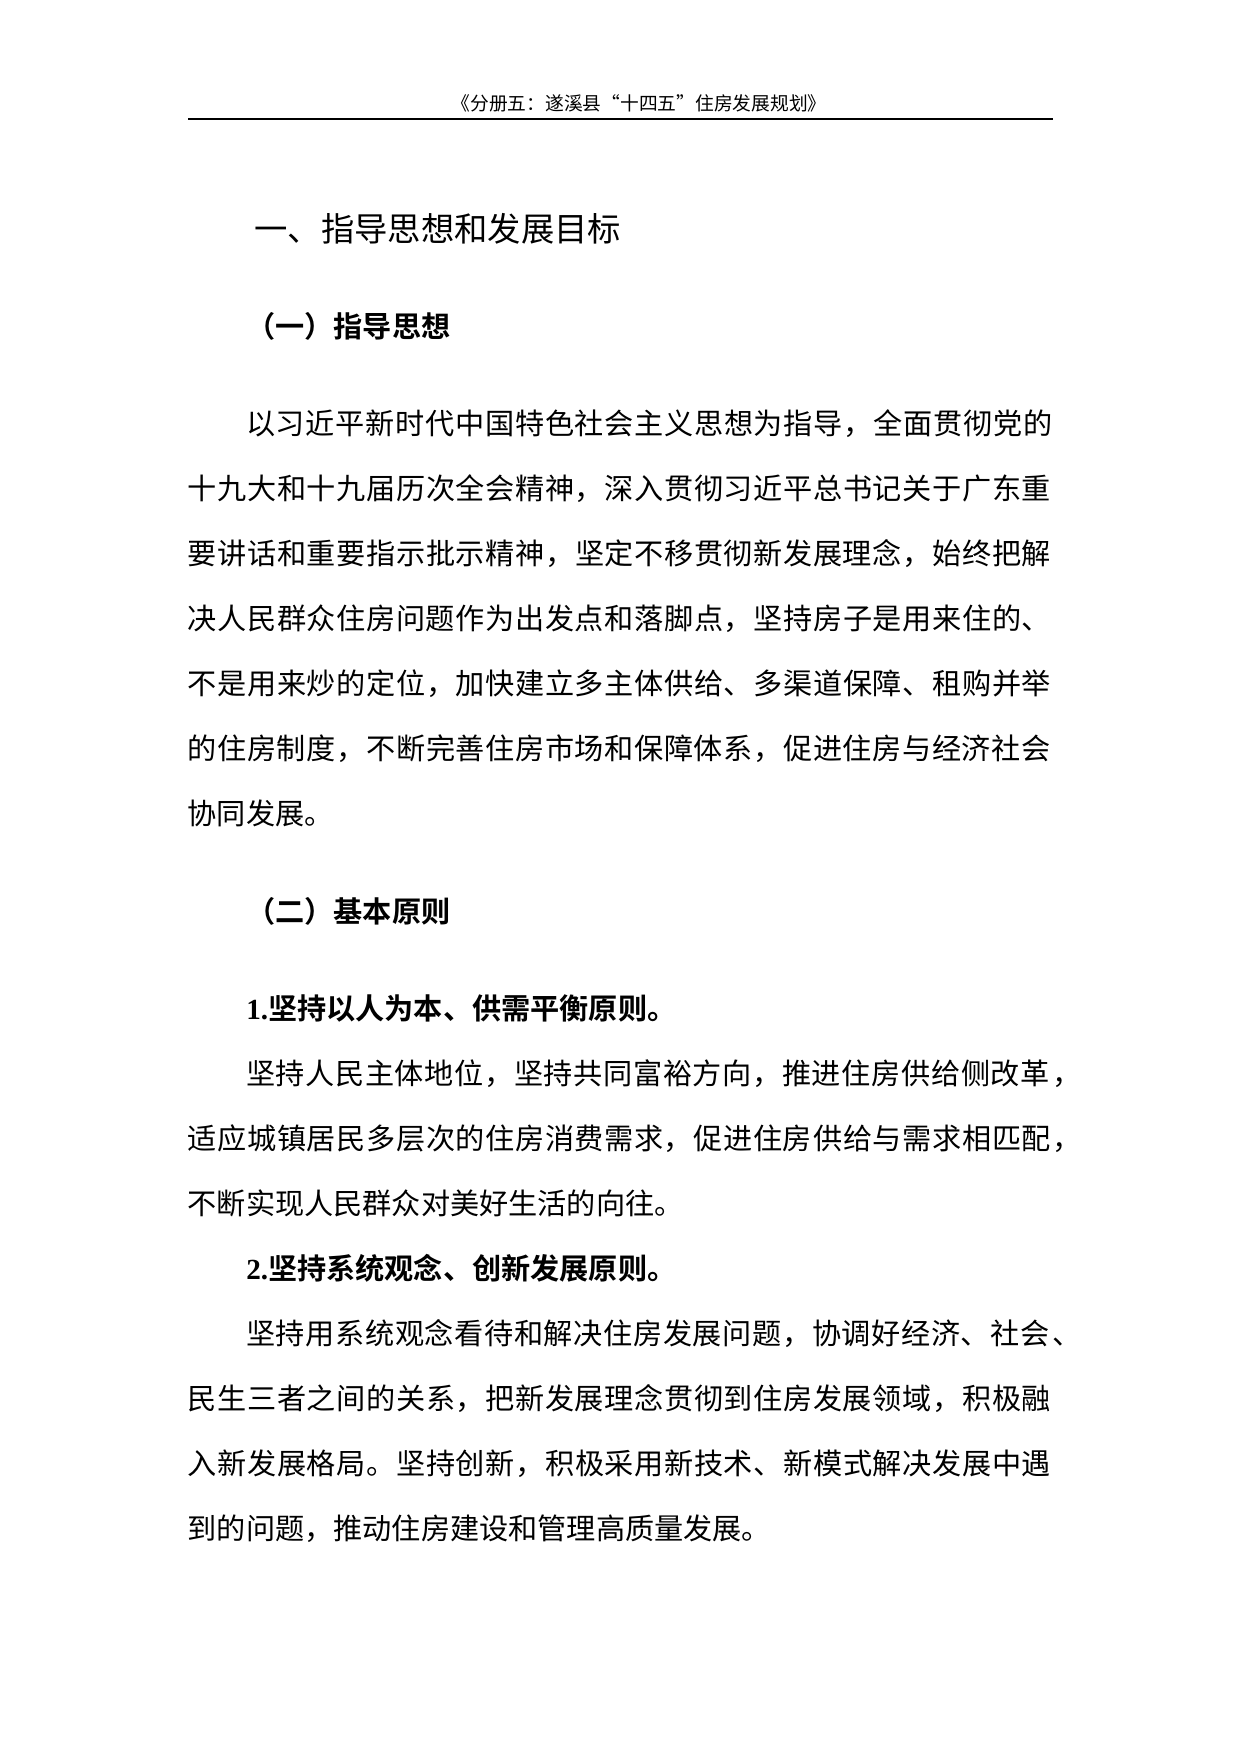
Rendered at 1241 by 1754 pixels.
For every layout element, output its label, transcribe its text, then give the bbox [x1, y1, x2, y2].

text 以习近平新时代中国特色社会主义思想为指导，全面贯彻党的十九大和十九届历次全会精神，深入贯彻习近平总书记关于广东重要讲话和重要指示批示精神，坚定不移贯彻新发展理念，始终把解决人民群众住房问题作为出发点和落脚点，坚持房子是用来住的、不是用来炒的定位，加快建立多主体供给、多渠道保障、租购并举的住房制度，不断完善住房市场和保障体系，促进住房与经济社会协同发展。 [187, 389, 1053, 844]
text （二）基本原则 [187, 877, 1053, 942]
text （一）指导思想 [187, 292, 1053, 357]
text 一、指导思想和发展目标 [187, 194, 1053, 259]
text 坚持用系统观念看待和解决住房发展问题，协调好经济、社会、民生三者之间的关系，把新发展理念贯彻到住房发展领域，积极融入新发展格局。坚持创新，积极采用新技术、新模式解决发展中遇到的问题，推动住房建设和管理高质量发展。 [187, 1299, 1053, 1559]
text 2.坚持系统观念、创新发展原则。 [187, 1234, 1053, 1299]
text 坚持人民主体地位，坚持共同富裕方向，推进住房供给侧改革，适应城镇居民多层次的住房消费需求，促进住房供给与需求相匹配，不断实现人民群众对美好生活的向往。 [187, 1039, 1053, 1234]
text 1.坚持以人为本、供需平衡原则。 [187, 974, 1053, 1039]
